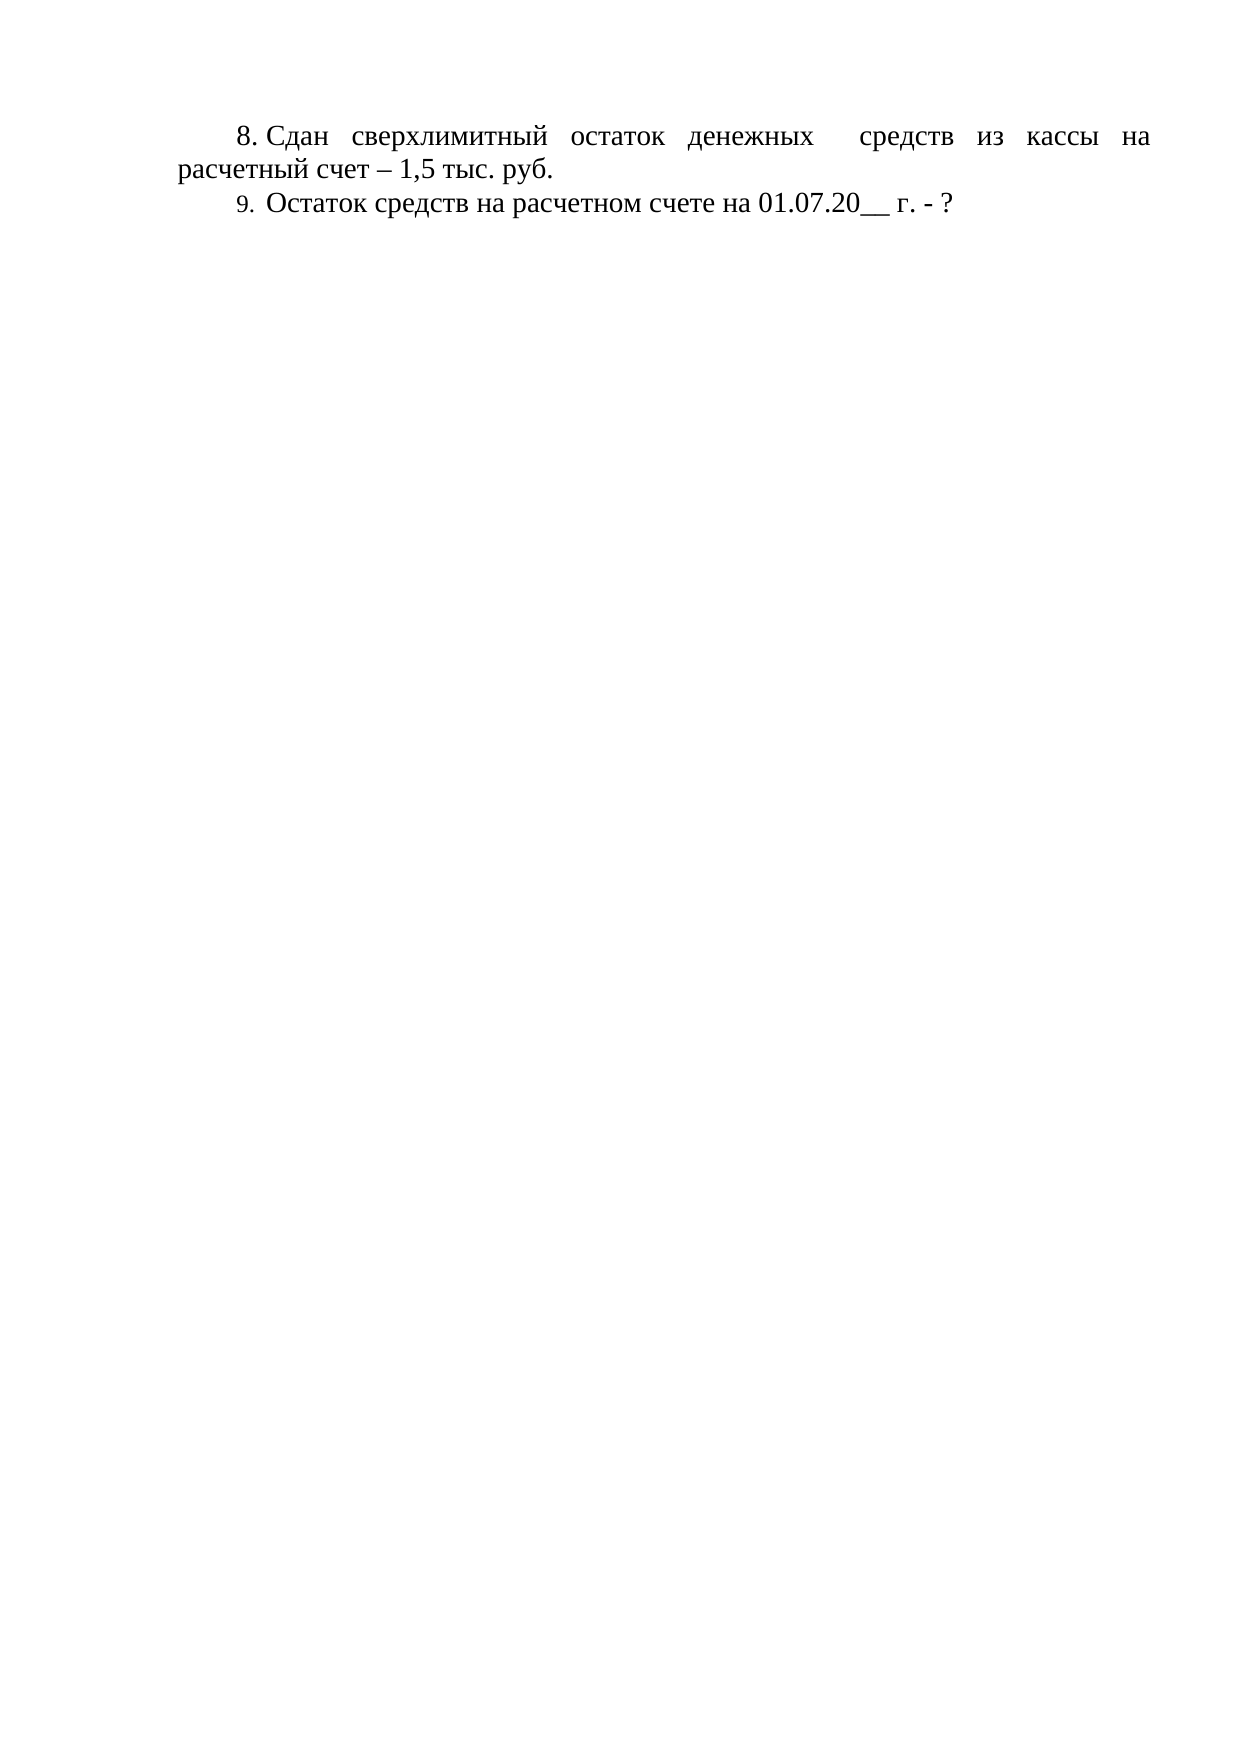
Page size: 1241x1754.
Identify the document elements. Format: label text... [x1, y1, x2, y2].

list Остаток средств на расчетном счете на 01.07.20__ г. - ? [177, 185, 1152, 219]
list Сдан сверхлимитный остаток денежных средств из кассы на расчетный счет – 1,5 тыс. руб. [177, 118, 1152, 185]
